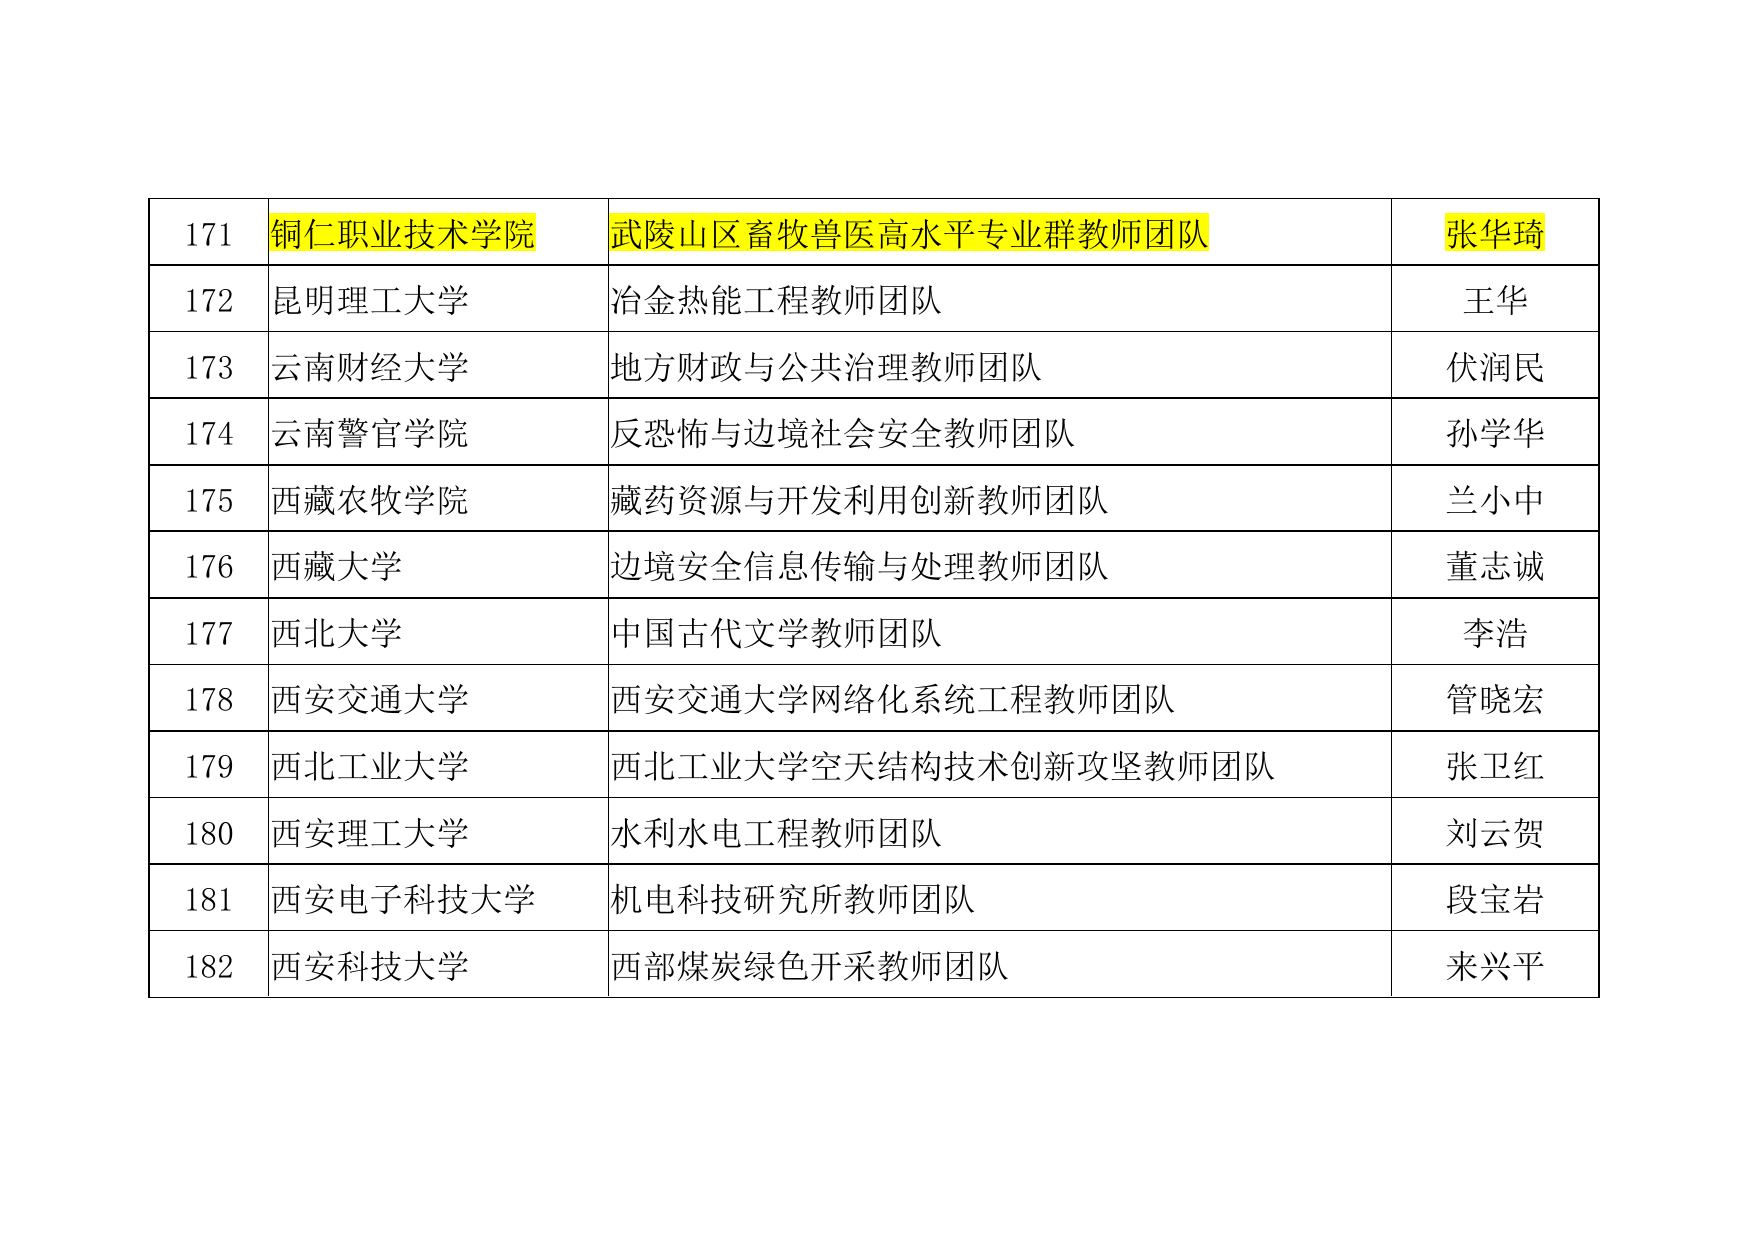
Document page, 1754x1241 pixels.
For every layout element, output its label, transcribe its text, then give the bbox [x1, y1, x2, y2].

table_cell 西藏农牧学院 [269, 466, 608, 530]
table_cell 179 [150, 732, 268, 797]
table_cell 张卫红 [1392, 732, 1598, 797]
table_cell 182 [150, 931, 268, 996]
table_cell 冶金热能工程教师团队 [609, 266, 1391, 331]
table_cell 西安科技大学 [269, 931, 608, 996]
table_cell 反恐怖与边境社会安全教师团队 [609, 399, 1391, 464]
table_cell 181 [150, 865, 268, 930]
table_cell 西安电子科技大学 [269, 865, 608, 930]
table_cell 175 [150, 466, 268, 530]
table_cell 铜仁职业技术学院 [269, 199, 608, 264]
table_cell 西部煤炭绿色开采教师团队 [609, 931, 1391, 996]
table_cell 西北工业大学 [269, 732, 608, 797]
table_cell 171 [150, 199, 268, 264]
table_cell 174 [150, 399, 268, 464]
table_cell 边境安全信息传输与处理教师团队 [609, 532, 1391, 597]
table_cell 段宝岩 [1392, 865, 1598, 930]
table_cell 董志诚 [1392, 532, 1598, 597]
table_cell 伏润民 [1392, 332, 1598, 397]
table_cell 西安理工大学 [269, 798, 608, 863]
table_cell 172 [150, 266, 268, 331]
table_cell 张华琦 [1392, 199, 1598, 264]
table_cell 王华 [1392, 266, 1598, 331]
table_cell 云南财经大学 [269, 332, 608, 397]
table_cell 昆明理工大学 [269, 266, 608, 331]
table_cell 180 [150, 798, 268, 863]
table_cell 西北工业大学空天结构技术创新攻坚教师团队 [609, 732, 1391, 797]
table_cell 水利水电工程教师团队 [609, 798, 1391, 863]
table_cell 兰小中 [1392, 466, 1598, 530]
table_cell 藏药资源与开发利用创新教师团队 [609, 466, 1391, 530]
table_cell 177 [150, 599, 268, 663]
table_cell 178 [150, 665, 268, 730]
table_cell 管晓宏 [1392, 665, 1598, 730]
table_cell 云南警官学院 [269, 399, 608, 464]
table_cell 武陵山区畜牧兽医高水平专业群教师团队 [609, 199, 1391, 264]
table_cell 173 [150, 332, 268, 397]
table_cell 机电科技研究所教师团队 [609, 865, 1391, 930]
table_cell 地方财政与公共治理教师团队 [609, 332, 1391, 397]
table_cell 刘云贺 [1392, 798, 1598, 863]
table_cell 176 [150, 532, 268, 597]
table_cell 来兴平 [1392, 931, 1598, 996]
table_cell 西安交通大学网络化系统工程教师团队 [609, 665, 1391, 730]
table_cell 李浩 [1392, 599, 1598, 663]
table_cell 孙学华 [1392, 399, 1598, 464]
table_cell 西安交通大学 [269, 665, 608, 730]
table_cell 西北大学 [269, 599, 608, 663]
table_cell 西藏大学 [269, 532, 608, 597]
table_cell 中国古代文学教师团队 [609, 599, 1391, 663]
